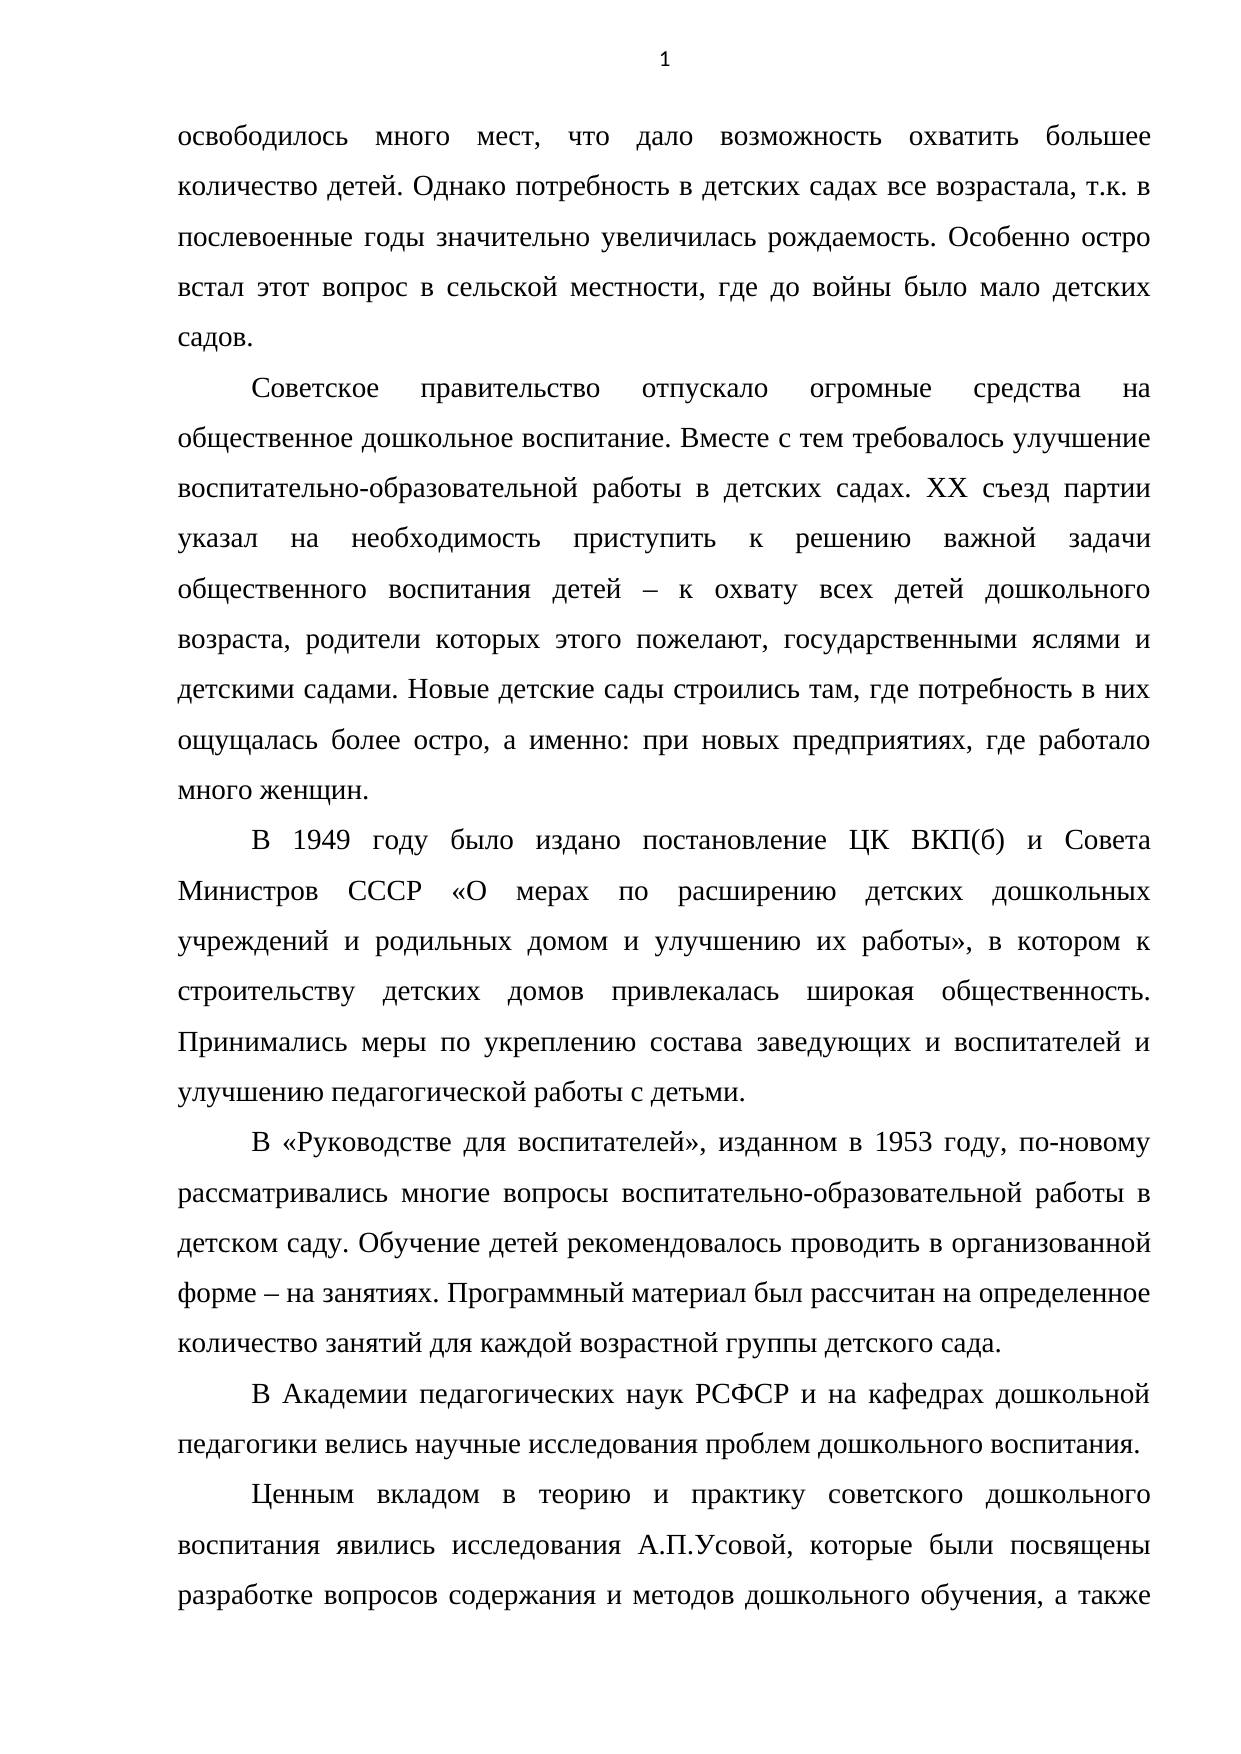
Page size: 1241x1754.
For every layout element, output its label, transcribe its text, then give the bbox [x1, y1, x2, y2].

text В 1949 году было издано постановление ЦК ВКП(б) и Совета Министров СССР «О мерах по расширению детских дошкольных учреждений и родильных домом и улучшению их работы», в котором к строительству детских домов привлекалась широкая общественность. Принимались меры по укреплению состава заведующих и воспитателей и улучшению педагогической работы с детьми. [177, 822, 1152, 1108]
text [177, 1477, 1152, 1611]
text В «Руководстве для воспитателей», изданном в 1953 году, по-новому рассматривались многие вопросы воспитательно-образовательной работы в детском саду. Обучение детей рекомендовалось проводить в организованной форме – на занятиях. Программный материал был рассчитан на определенное количество занятий для каждой возрастной группы детского сада. [177, 1124, 1152, 1359]
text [177, 118, 1152, 353]
text В Академии педагогических наук РСФСР и на кафедрах дошкольной педагогики велись научные исследования проблем дошкольного воспитания. [177, 1376, 1152, 1460]
text Советское правительство отпускало огромные средства на общественное дошкольное воспитание. Вместе с тем требовалось улучшение воспитательно-образовательной работы в детских садах. XX съезд партии указал на необходимость приступить к решению важной задачи общественного воспитания детей – к охвату всех детей дошкольного возраста, родители которых этого пожелают, государственными яслями и детскими садами. Новые детские сады строились там, где потребность в них ощущалась более остро, а именно: при новых предприятиях, где работало много женщин. [177, 370, 1152, 806]
